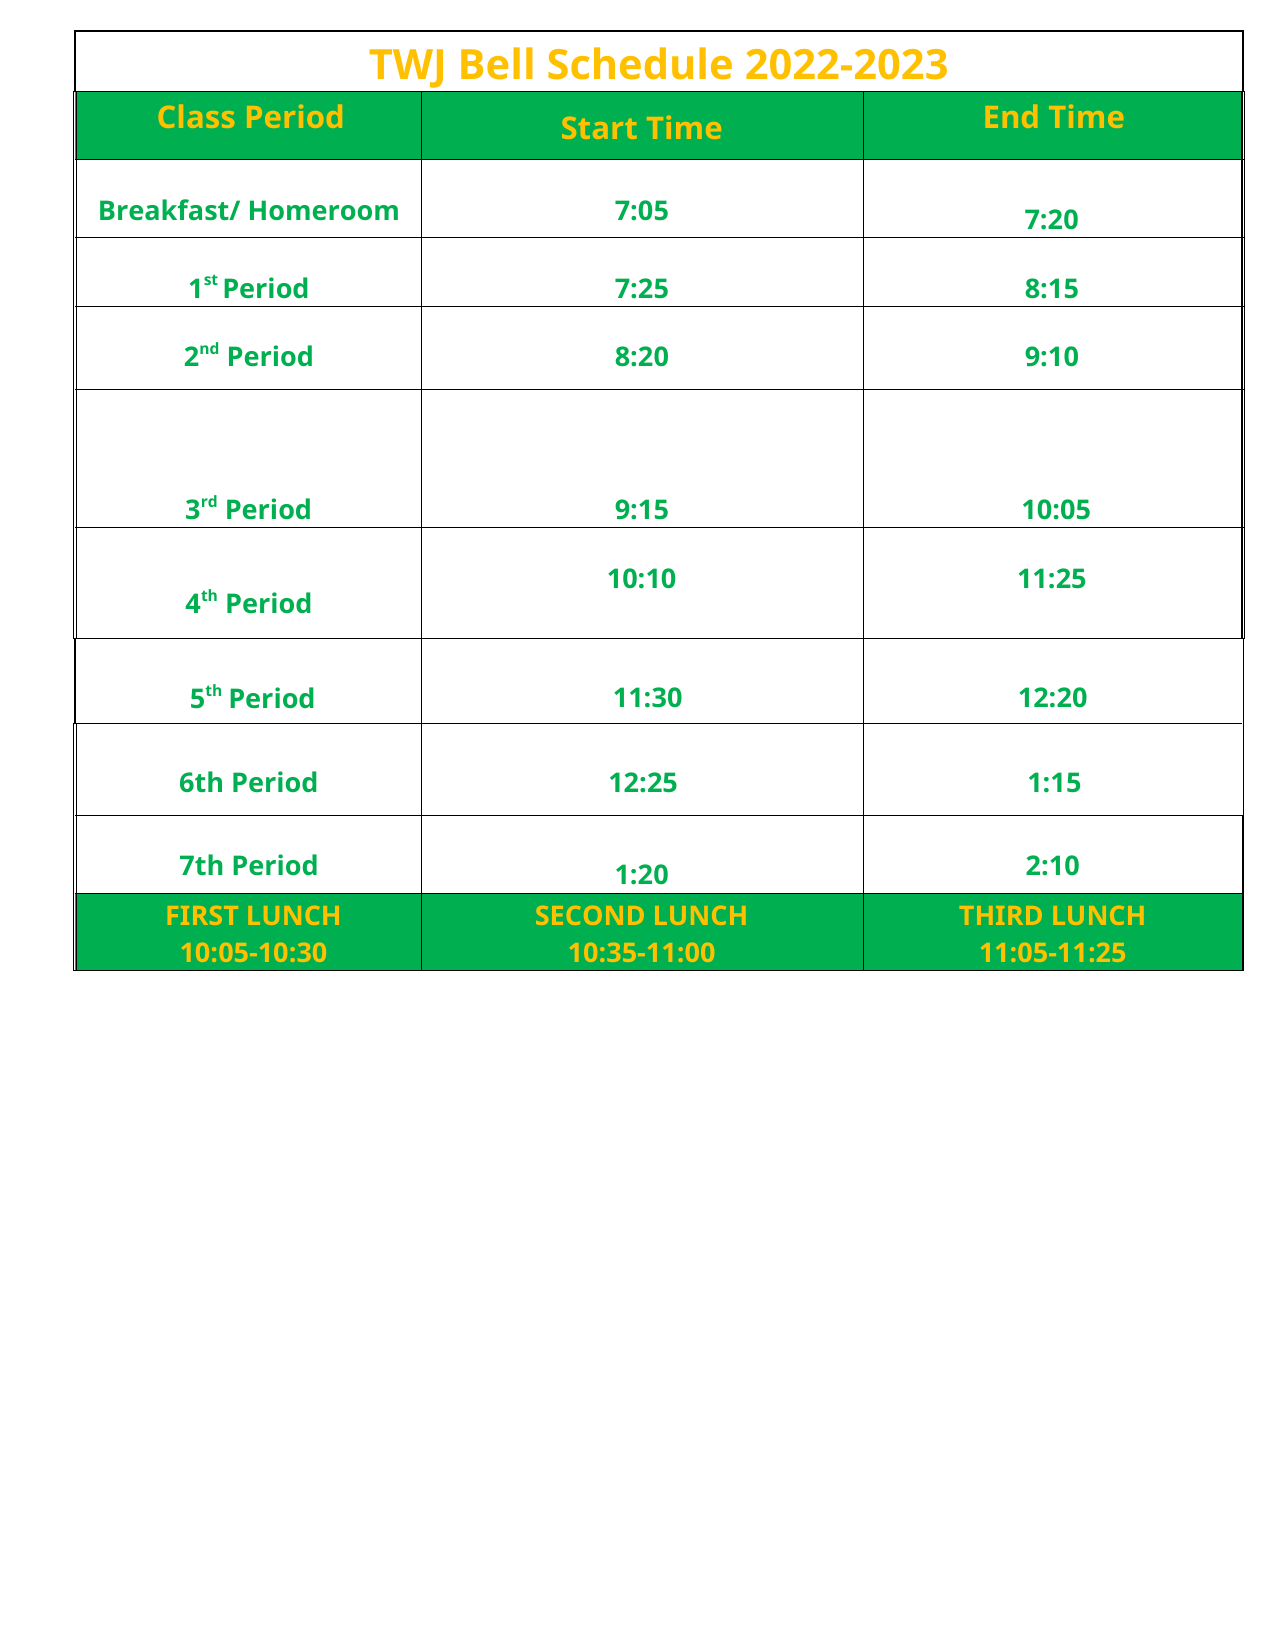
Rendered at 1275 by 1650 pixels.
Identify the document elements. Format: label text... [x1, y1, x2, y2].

table_cell 9:10 [864, 307, 1241, 389]
table_cell 2:10 [864, 816, 1242, 892]
table_cell FIRST LUNCH 10:05-10:30 [77, 894, 421, 970]
table_cell 1:15 [864, 723, 1243, 815]
table_cell 10:05 [864, 390, 1241, 527]
table_cell 2nd Period [77, 307, 421, 389]
table_cell 9:15 [422, 390, 863, 527]
table_cell SECOND LUNCH 10:35-11:00 [422, 894, 863, 970]
table_cell Start Time [422, 92, 863, 159]
table_cell 1st Period [77, 238, 421, 306]
table_cell 12:20 [864, 639, 1243, 723]
table_cell End Time [864, 92, 1241, 159]
table_cell 3rd Period [77, 390, 421, 527]
table_cell 1:20 [422, 816, 863, 892]
table_cell 11:30 [422, 639, 863, 723]
table_cell 4th Period [77, 528, 421, 637]
table_cell 8:20 [422, 307, 863, 389]
table_cell 7:20 [864, 160, 1241, 237]
table_cell Class Period [77, 92, 421, 159]
table_cell THIRD LUNCH 11:05-11:25 [864, 894, 1242, 970]
table_header TWJ Bell Schedule 2022-2023 [76, 32, 1242, 91]
table_cell Breakfast/ Homeroom [77, 160, 421, 237]
table_cell 7:25 [422, 238, 863, 306]
table_cell 12:25 [422, 724, 863, 815]
table_cell 10:10 [422, 528, 863, 637]
table_cell 7th Period [77, 816, 421, 892]
table_cell 7:05 [422, 160, 863, 237]
table_cell 11:25 [864, 528, 1241, 637]
table_cell 8:15 [864, 238, 1241, 306]
table_cell 5th Period [76, 639, 421, 723]
table_cell 6th Period [77, 724, 421, 815]
